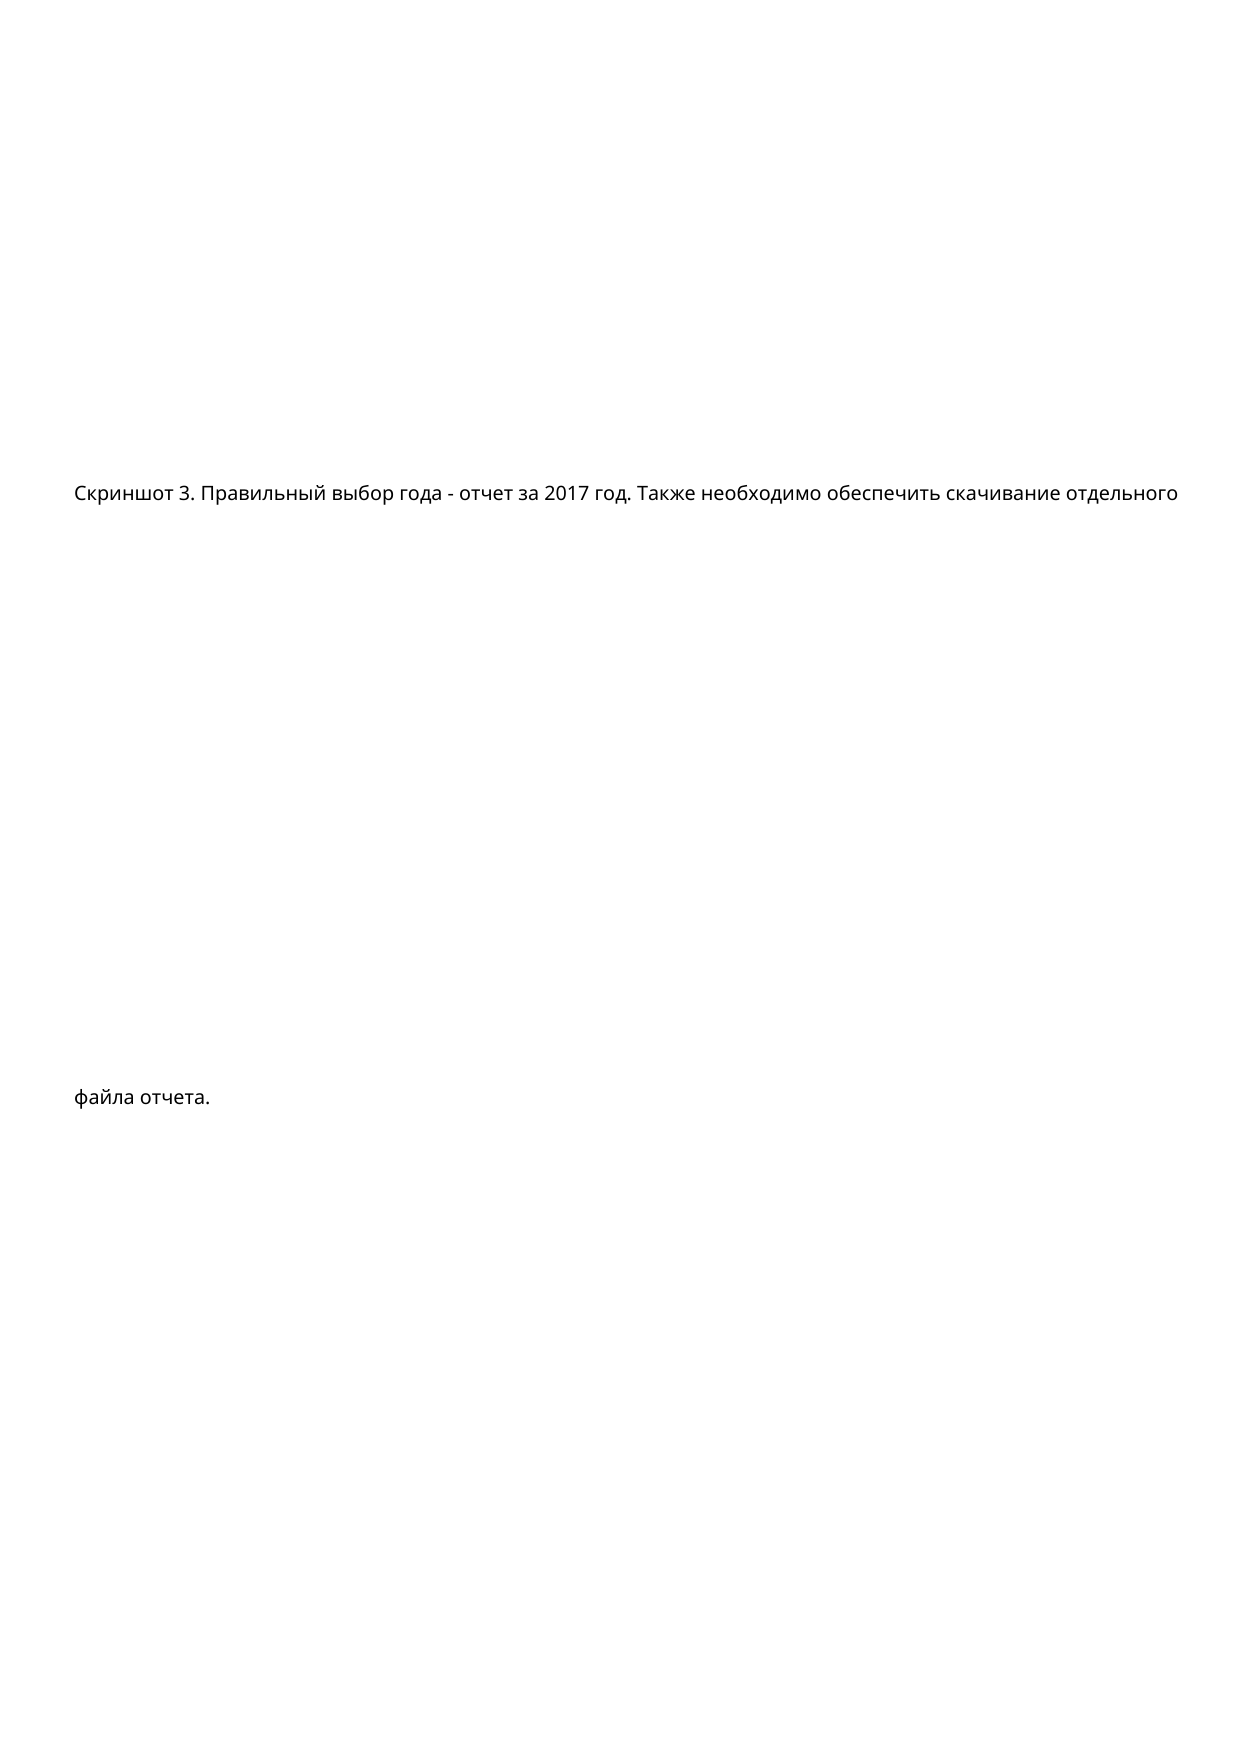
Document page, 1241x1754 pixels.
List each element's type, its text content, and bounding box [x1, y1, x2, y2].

text Скриншот 3. Правильный выбор года - отчет за 2017 год. Также необходимо обеспечить скачивание отдельного файла отчета. [74, 479, 1211, 1110]
